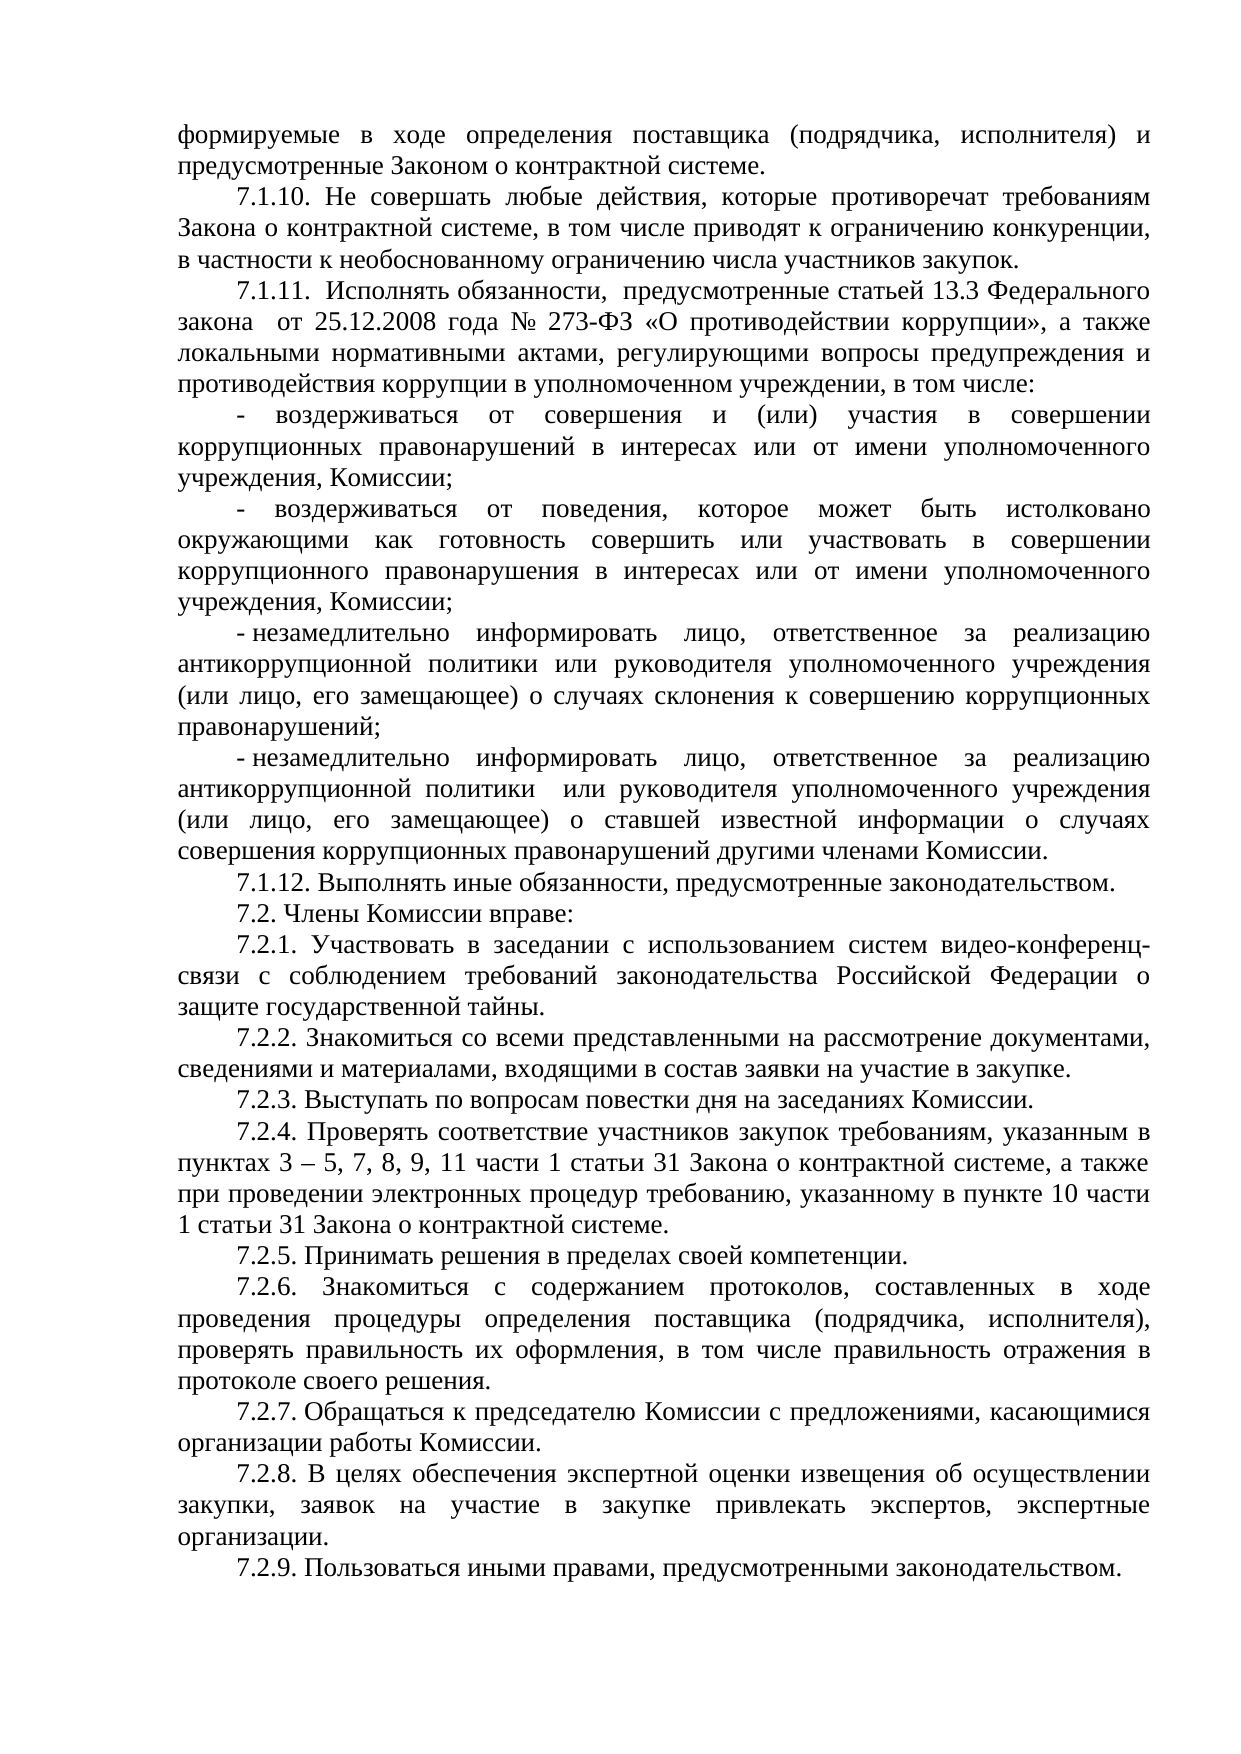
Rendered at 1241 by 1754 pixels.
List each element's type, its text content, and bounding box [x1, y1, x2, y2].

text - незамедлительно информировать лицо, ответственное за реализацию антикоррупционной политики или руководителя уполномоченного учреждения (или лицо, его замещающее) о ставшей известной информации о случаях совершения коррупционных правонарушений другими членами Комиссии. [177, 741, 1152, 866]
text 7.2.9. Пользоваться иными правами, предусмотренными законодательством. [177, 1551, 1152, 1582]
text - незамедлительно информировать лицо, ответственное за реализацию антикоррупционной политики или руководителя уполномоченного учреждения (или лицо, его замещающее) о случаях склонения к совершению коррупционных правонарушений; [177, 616, 1152, 741]
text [177, 118, 1152, 180]
text 7.1.10. Не совершать любые действия, которые противоречат требованиям Закона о контрактной системе, в том числе приводят к ограничению конкуренции, в частности к необоснованному ограничению числа участников закупок. [177, 180, 1152, 274]
text 7.1.12. Выполнять иные обязанности, предусмотренные законодательством. [177, 866, 1152, 897]
text 7.2.1. Участвовать в заседании с использованием систем видео-конференц-связи с соблюдением требований законодательства Российской Федерации о защите государственной тайны. [177, 928, 1152, 1021]
text 7.2.8. В целях обеспечения экспертной оценки извещения об осуществлении закупки, заявок на участие в закупке привлекать экспертов, экспертные организации. [177, 1457, 1152, 1551]
text 7.1.11. Исполнять обязанности, предусмотренные статьей 13.3 Федерального закона от 25.12.2008 года № 273-ФЗ «О противодействии коррупции», а также локальными нормативными актами, регулирующими вопросы предупреждения и противодействия коррупции в уполномоченном учреждении, в том числе: [177, 274, 1152, 398]
text 7.2. Члены Комиссии вправе: [177, 897, 1152, 928]
text 7.2.2. Знакомиться со всеми представленными на рассмотрение документами, сведениями и материалами, входящими в состав заявки на участие в закупке. [177, 1021, 1152, 1084]
text - воздерживаться от совершения и (или) участия в совершении коррупционных правонарушений в интересах или от имени уполномоченного учреждения, Комиссии; [177, 398, 1152, 492]
text 7.2.6. Знакомиться с содержанием протоколов, составленных в ходе проведения процедуры определения поставщика (подрядчика, исполнителя), проверять правильность их оформления, в том числе правильность отражения в протоколе своего решения. [177, 1271, 1152, 1395]
text 7.2.7. Обращаться к председателю Комиссии с предложениями, касающимися организации работы Комиссии. [177, 1395, 1152, 1457]
text - воздерживаться от поведения, которое может быть истолковано окружающими как готовность совершить или участвовать в совершении коррупционного правонарушения в интересах или от имени уполномоченного учреждения, Комиссии; [177, 492, 1152, 616]
text 7.2.3. Выступать по вопросам повестки дня на заседаниях Комиссии. [177, 1084, 1152, 1115]
text 7.2.5. Принимать решения в пределах своей компетенции. [177, 1239, 1152, 1271]
text 7.2.4. Проверять соответствие участников закупок требованиям, указанным в пунктах 3 – 5, 7, 8, 9, 11 части 1 статьи 31 Закона о контрактной системе, а также при проведении электронных процедур требованию, указанному в пункте 10 части 1 статьи 31 Закона о контрактной системе. [177, 1115, 1152, 1239]
